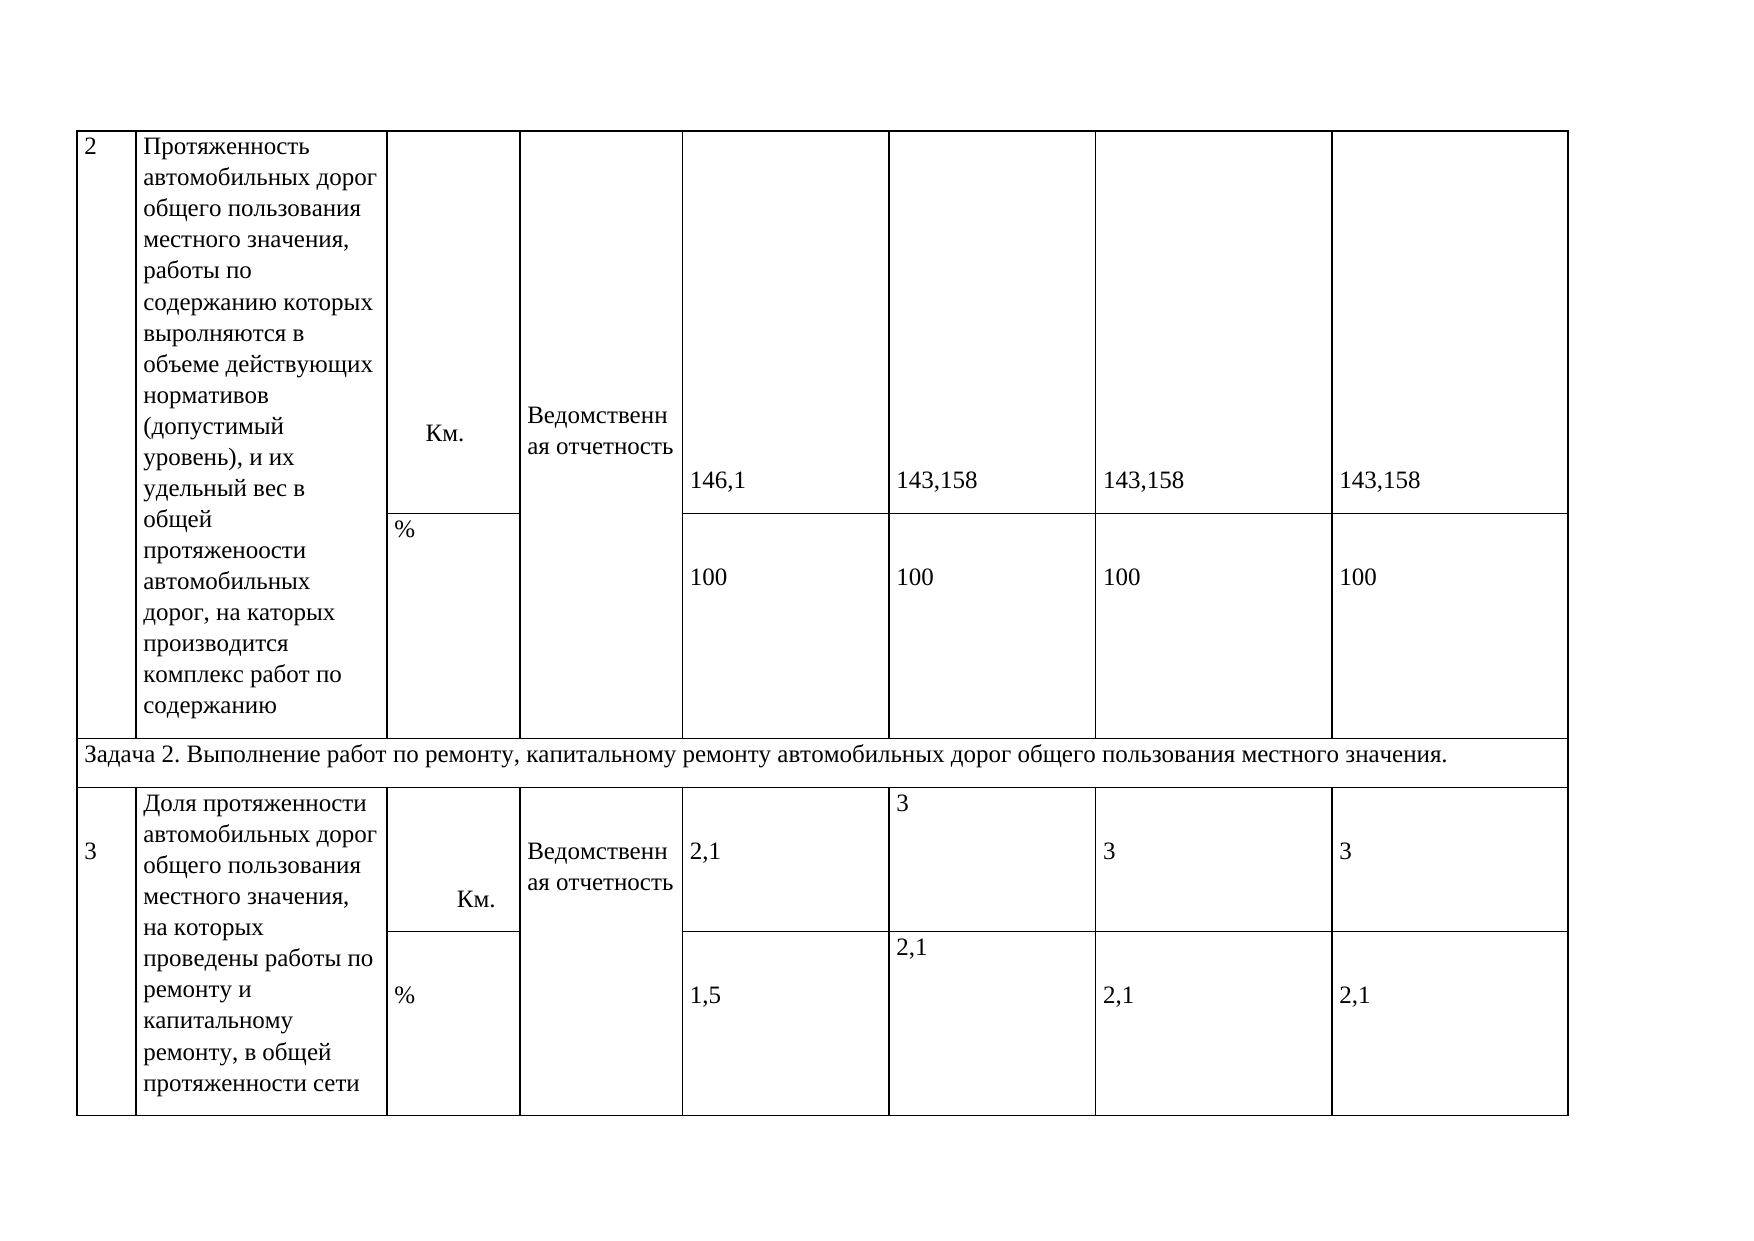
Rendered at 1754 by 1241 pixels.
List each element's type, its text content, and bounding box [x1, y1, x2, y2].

table_cell 2,1 [683, 788, 888, 931]
table_cell 3 [890, 788, 1095, 931]
table_cell Км. [388, 132, 519, 513]
table_cell 100 [1096, 514, 1331, 738]
table_cell 2,1 [890, 932, 1095, 1115]
table_cell 100 [1333, 514, 1567, 738]
table_cell 100 [683, 514, 888, 738]
table_cell 100 [890, 514, 1095, 738]
table_cell Ведомственная отчетность [521, 132, 682, 738]
table_cell 2 [78, 132, 135, 738]
table_cell Км. [388, 788, 519, 931]
table_cell 2,1 [1333, 932, 1567, 1115]
table_cell % [388, 514, 519, 738]
table_cell Доля протяженности автомобильных дорог общего пользования местного значения, на которых проведены работы по ремонту и капитальному ремонту, в общей протяженности сети [137, 788, 386, 1115]
table_cell Задача 2. Выполнение работ по ремонту, капитальному ремонту автомобильных дорог общего пользования местного значения. [78, 739, 1567, 787]
table_cell 3 [1096, 788, 1331, 931]
table_cell % [388, 932, 519, 1115]
table_cell Протяженность автомобильных дорог общего пользования местного значения, работы по содержанию которых выролняются в объеме действующих нормативов (допустимый уровень), и их удельный вес в общей протяженоости автомобильных дорог, на каторых производится комплекс работ по содержанию [137, 132, 386, 738]
table_cell 146,1 [683, 132, 888, 513]
table_cell 3 [1333, 788, 1567, 931]
table_cell Ведомственная отчетность [521, 788, 682, 1115]
table_cell 143,158 [1096, 132, 1331, 513]
table_cell 143,158 [890, 132, 1095, 513]
table_cell 1,5 [683, 932, 888, 1115]
table_cell 143,158 [1333, 132, 1567, 513]
table_cell 2,1 [1096, 932, 1331, 1115]
table_cell 3 [78, 788, 135, 1115]
